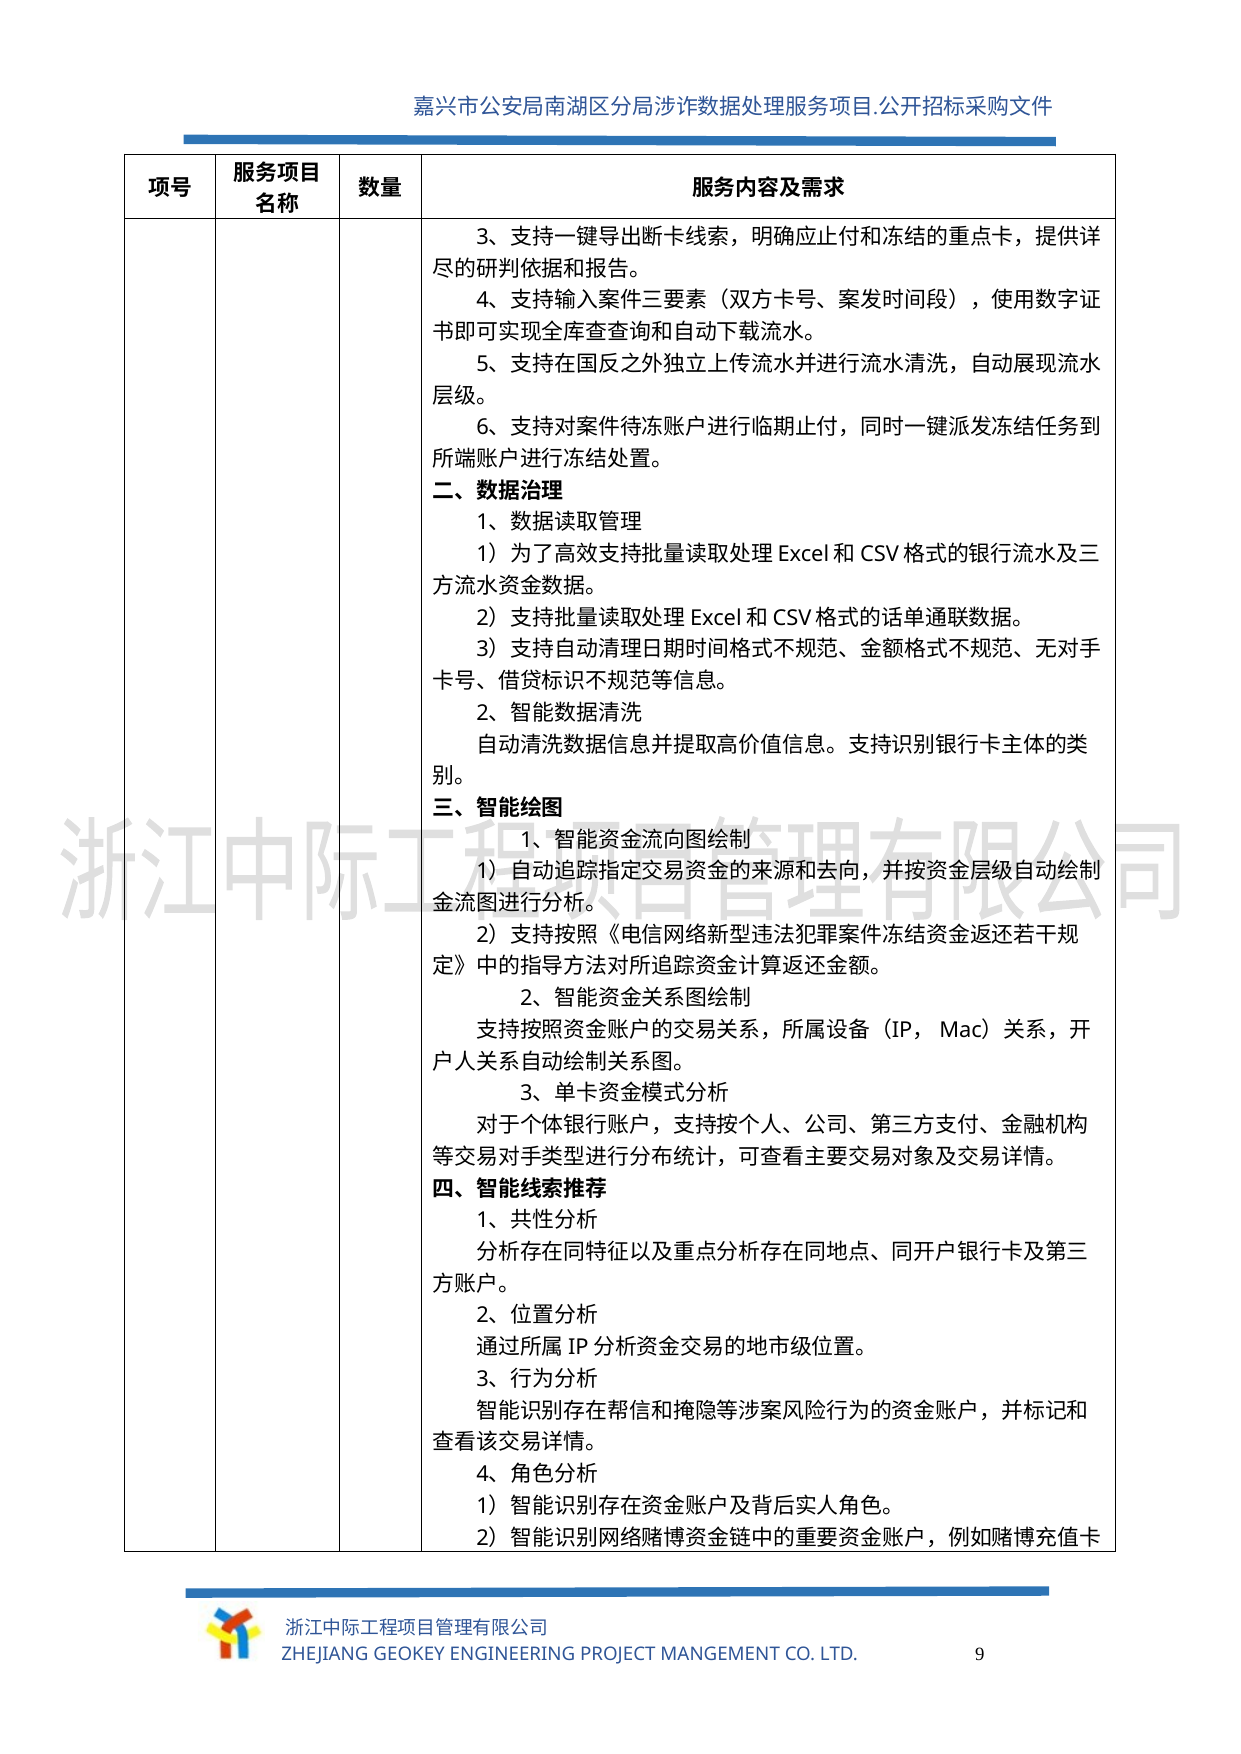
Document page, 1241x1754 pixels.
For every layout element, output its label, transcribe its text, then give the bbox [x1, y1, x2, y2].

table_header 数量 [340, 155, 421, 218]
table_header 服务内容及需求 [422, 155, 1115, 218]
table_cell 1项 [340, 219, 421, 1551]
table_header 服务项目名称 [216, 155, 339, 218]
table_cell 1 [125, 219, 215, 1551]
table_header 项号 [125, 155, 215, 218]
table_cell 局端账户 [216, 219, 339, 1551]
picture [197, 1601, 265, 1670]
